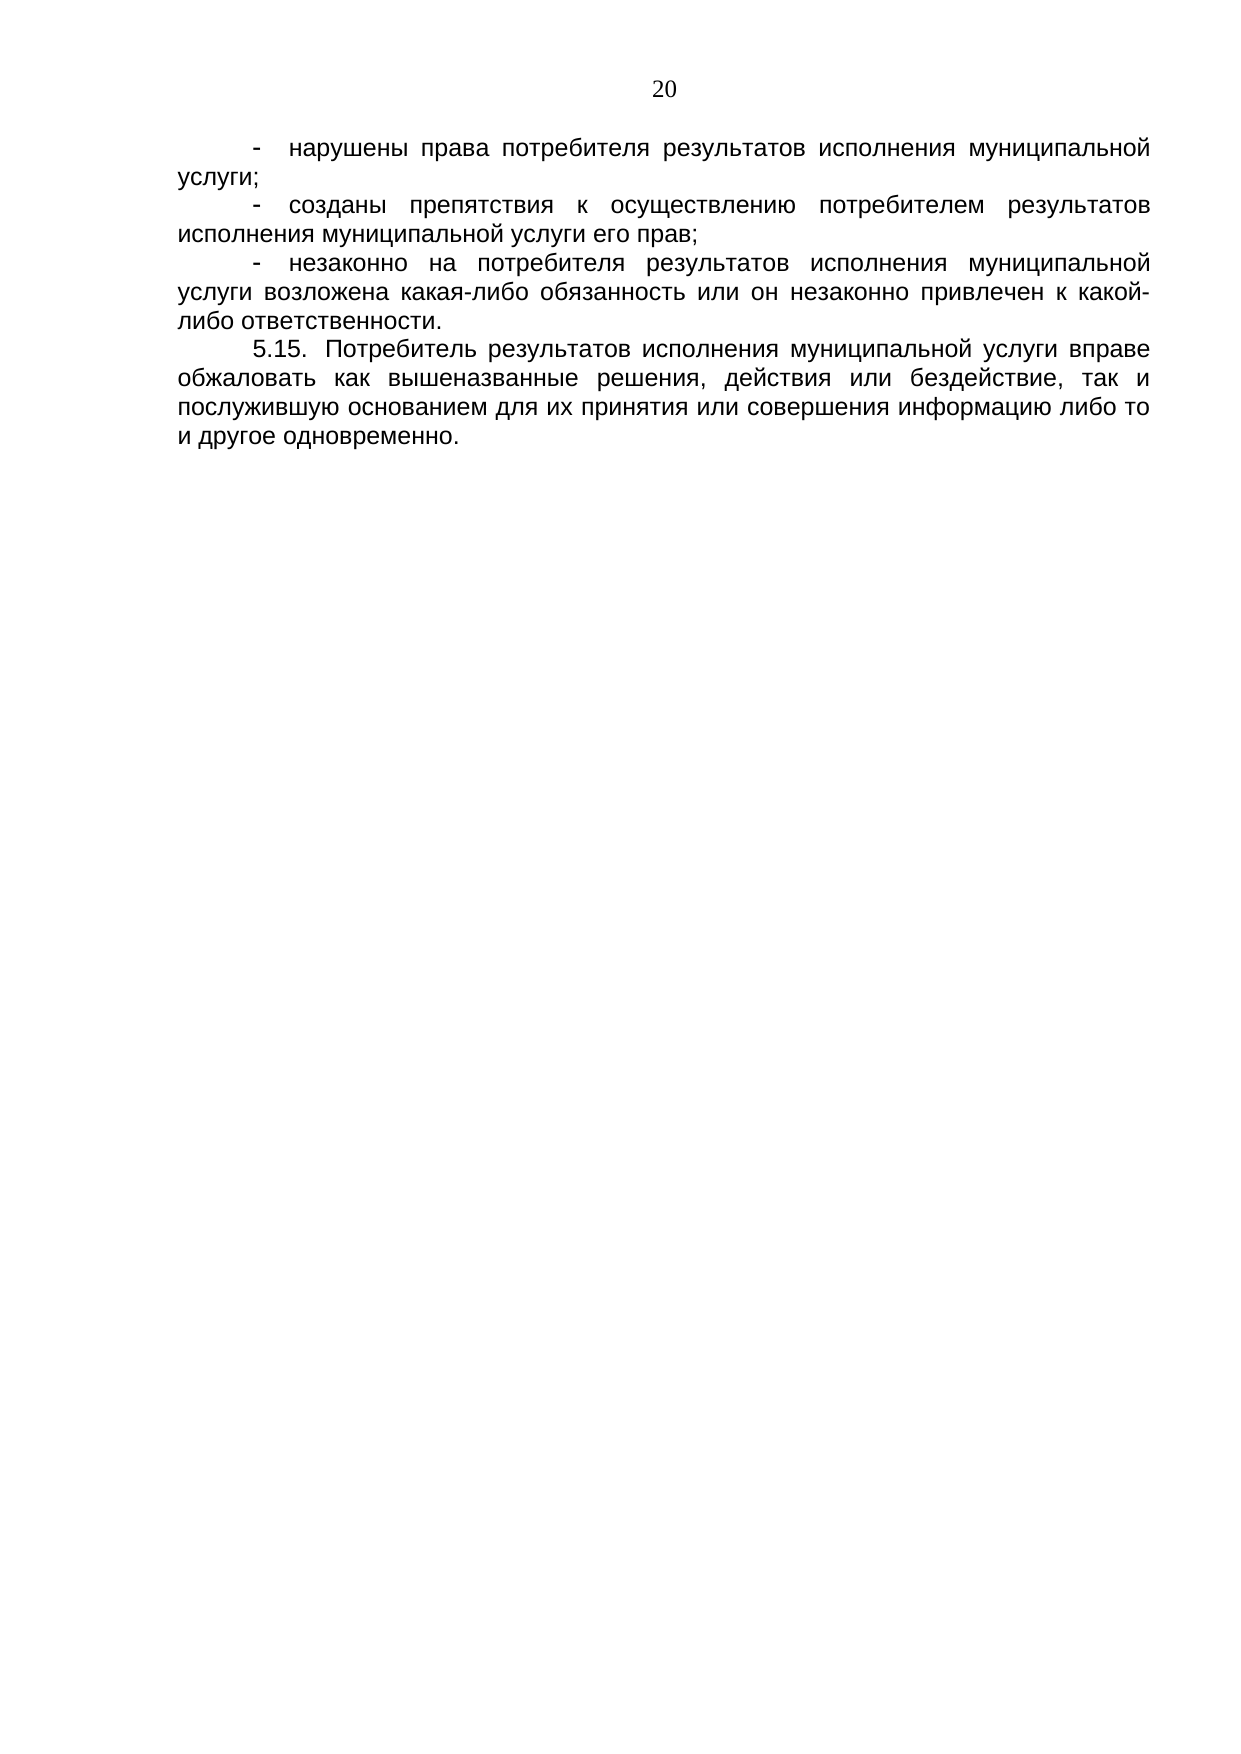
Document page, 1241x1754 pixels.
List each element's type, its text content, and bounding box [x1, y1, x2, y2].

list Потребитель результатов исполнения муниципальной услуги вправе обжаловать как вышеназванные решения, действия или бездействие, так и послужившую основанием для их принятия или совершения информацию либо то и другое одновременно. [177, 334, 1152, 449]
list незаконно на потребителя результатов исполнения муниципальной услуги возложена какая-либо обязанность или он незаконно привлечен к какой-либо ответственности. [177, 248, 1152, 334]
list нарушены права потребителя результатов исполнения муниципальной услуги; [177, 133, 1152, 191]
list созданы препятствия к осуществлению потребителем результатов исполнения муниципальной услуги его прав; [177, 191, 1152, 248]
